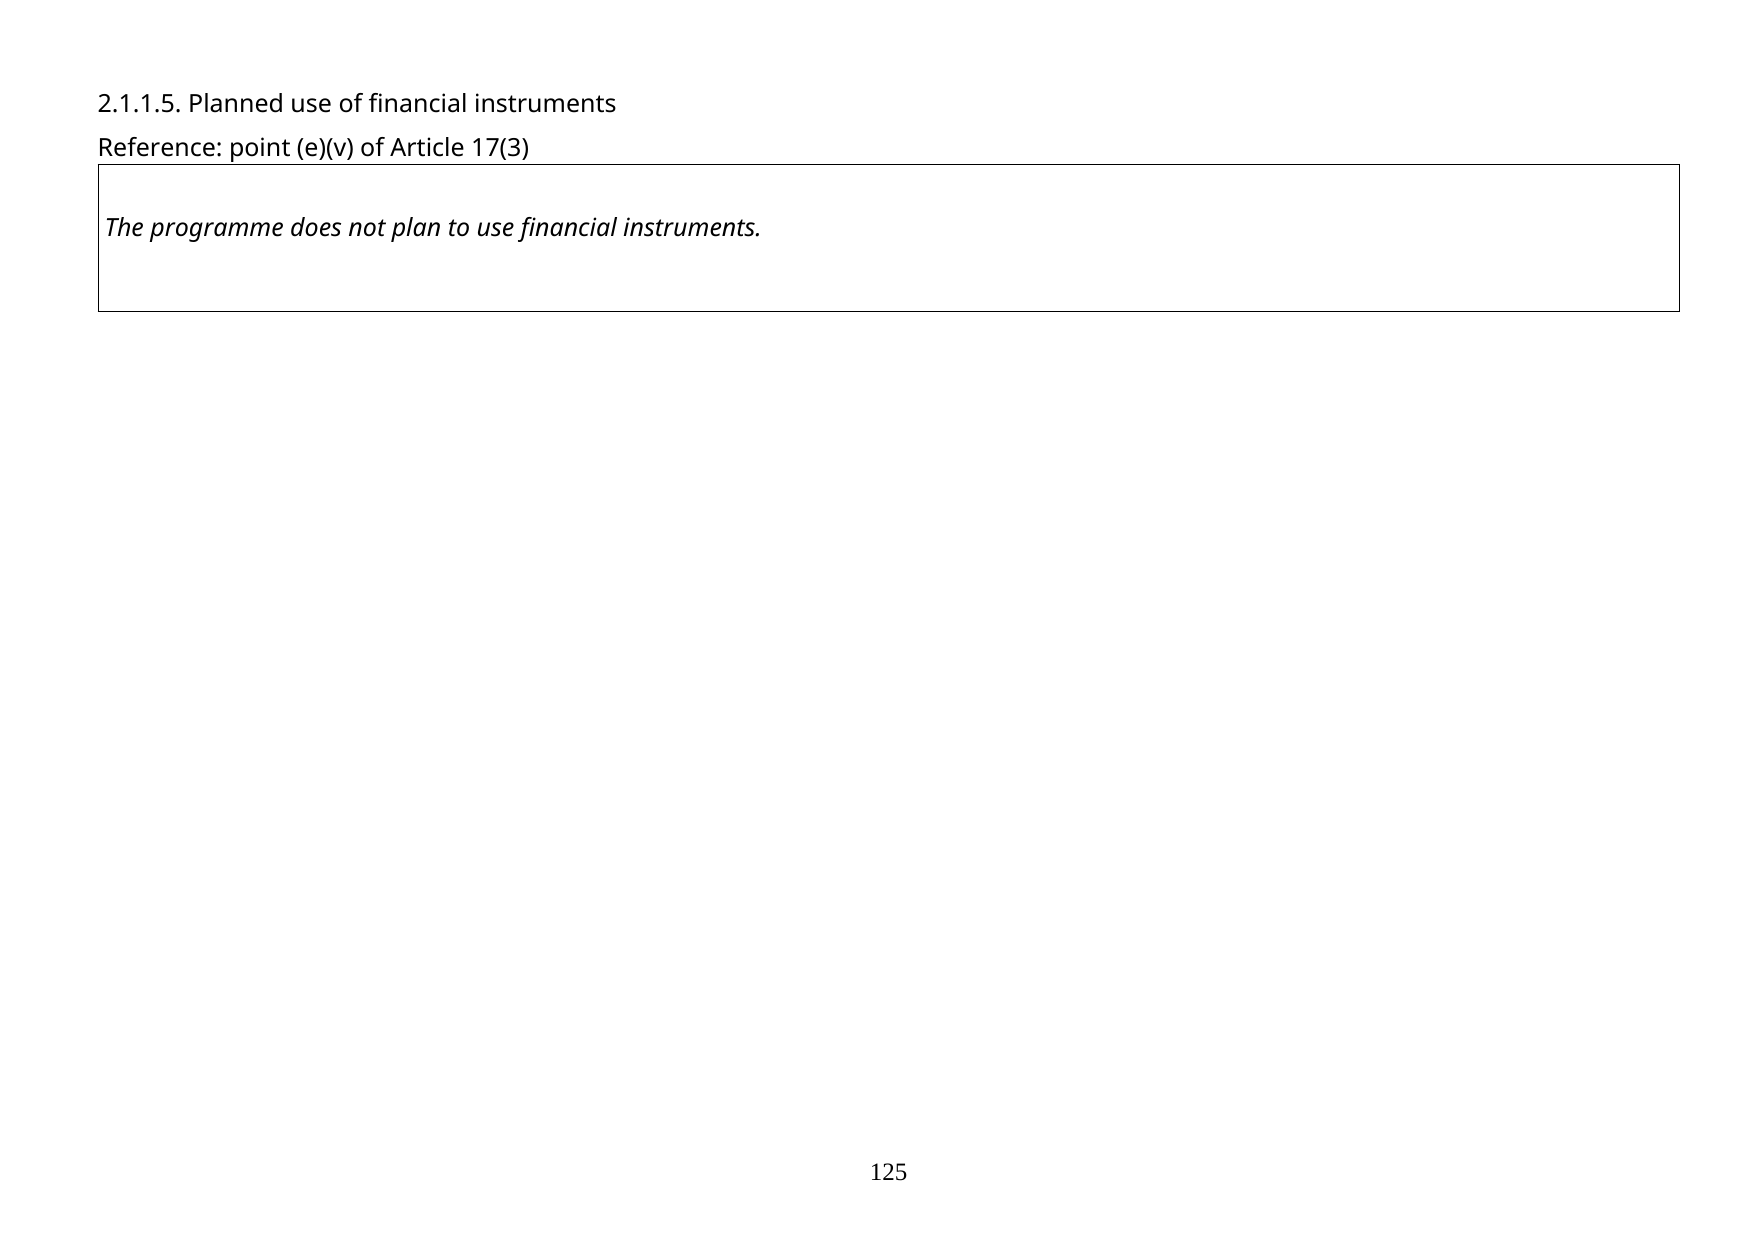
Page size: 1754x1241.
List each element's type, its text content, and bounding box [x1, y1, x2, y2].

subtitle [notranslate]2.1.1.5. Planned use of financial instruments [97, 85, 1679, 119]
table_header The programme does not plan to use financial instruments. [99, 165, 1679, 311]
text [notranslate]Reference: point (e)(v) of Article 17(3)[/notranslate] [97, 130, 1679, 164]
